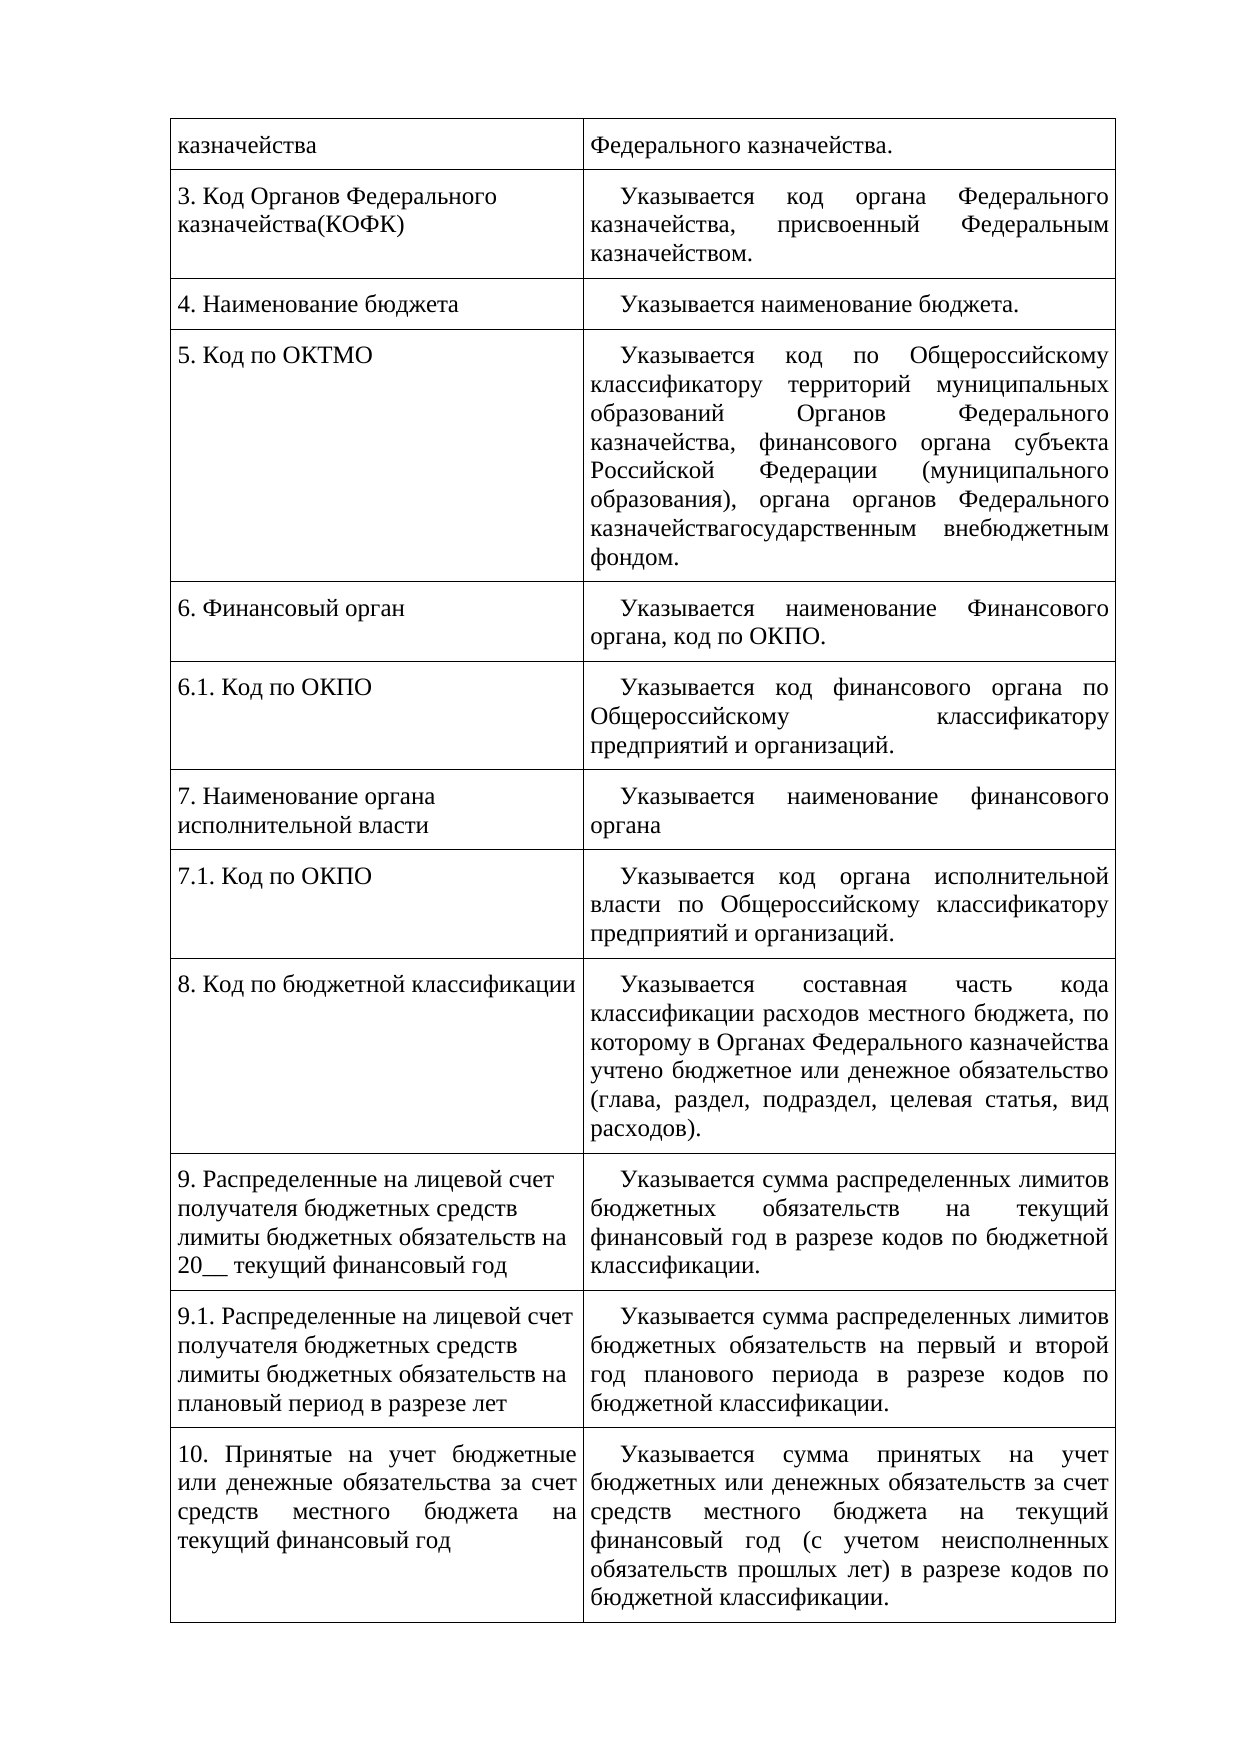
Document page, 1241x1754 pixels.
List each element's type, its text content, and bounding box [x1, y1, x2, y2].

table_cell Указывается составная часть кода классификации расходов местного бюджета, по которому в Органах Федерального казначейства учтено бюджетное или денежное обязательство (глава, раздел, подраздел, целевая статья, вид расходов). [584, 959, 1115, 1152]
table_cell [171, 119, 583, 169]
table_cell 7.1. Код по ОКПО [171, 850, 583, 958]
table_cell Указывается наименование бюджета. [584, 279, 1115, 329]
table_cell 5. Код по ОКТМО [171, 330, 583, 581]
table_cell Указывается наименование Финансового органа, код по ОКПО. [584, 582, 1115, 661]
table_cell Указывается сумма распределенных лимитов бюджетных обязательств на первый и второй год планового периода в разрезе кодов по бюджетной классификации. [584, 1291, 1115, 1427]
table_cell Указывается код по Общероссийскому классификатору территорий муниципальных образований Органов Федерального казначейства, финансового органа субъекта Российской Федерации (муниципального образования), органа органов Федерального казначействагосударственным внебюджетным фондом. [584, 330, 1115, 581]
table_cell 9.1. Распределенные на лицевой счет получателя бюджетных средств лимиты бюджетных обязательств на плановый период в разрезе лет [171, 1291, 583, 1427]
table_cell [584, 119, 1115, 169]
table_cell 4. Наименование бюджета [171, 279, 583, 329]
table_cell Указывается сумма принятых на учет бюджетных или денежных обязательств за счет средств местного бюджета на текущий финансовый год (с учетом неисполненных обязательств прошлых лет) в разрезе кодов по бюджетной классификации. [584, 1428, 1115, 1622]
table_cell Указывается наименование финансового органа [584, 770, 1115, 849]
table_cell Указывается код финансового органа по Общероссийскому классификатору предприятий и организаций. [584, 662, 1115, 769]
table_cell 9. Распределенные на лицевой счет получателя бюджетных средств лимиты бюджетных обязательств на 20__ текущий финансовый год [171, 1154, 583, 1290]
table_cell 10. Принятые на учет бюджетные или денежные обязательства за счет средств местного бюджета на текущий финансовый год [171, 1428, 583, 1622]
table_cell Указывается сумма распределенных лимитов бюджетных обязательств на текущий финансовый год в разрезе кодов по бюджетной классификации. [584, 1154, 1115, 1290]
table_cell 7. Наименование органа исполнительной власти [171, 770, 583, 849]
table_cell Указывается код органа исполнительной власти по Общероссийскому классификатору предприятий и организаций. [584, 850, 1115, 958]
table_cell Указывается код органа Федерального казначейства, присвоенный Федеральным казначейством. [584, 170, 1115, 278]
table_cell 6.1. Код по ОКПО [171, 662, 583, 769]
table_cell 6. Финансовый орган [171, 582, 583, 661]
table_cell 8. Код по бюджетной классификации [171, 959, 583, 1152]
table_cell 3. Код Органов Федерального казначейства(КОФК) [171, 170, 583, 278]
